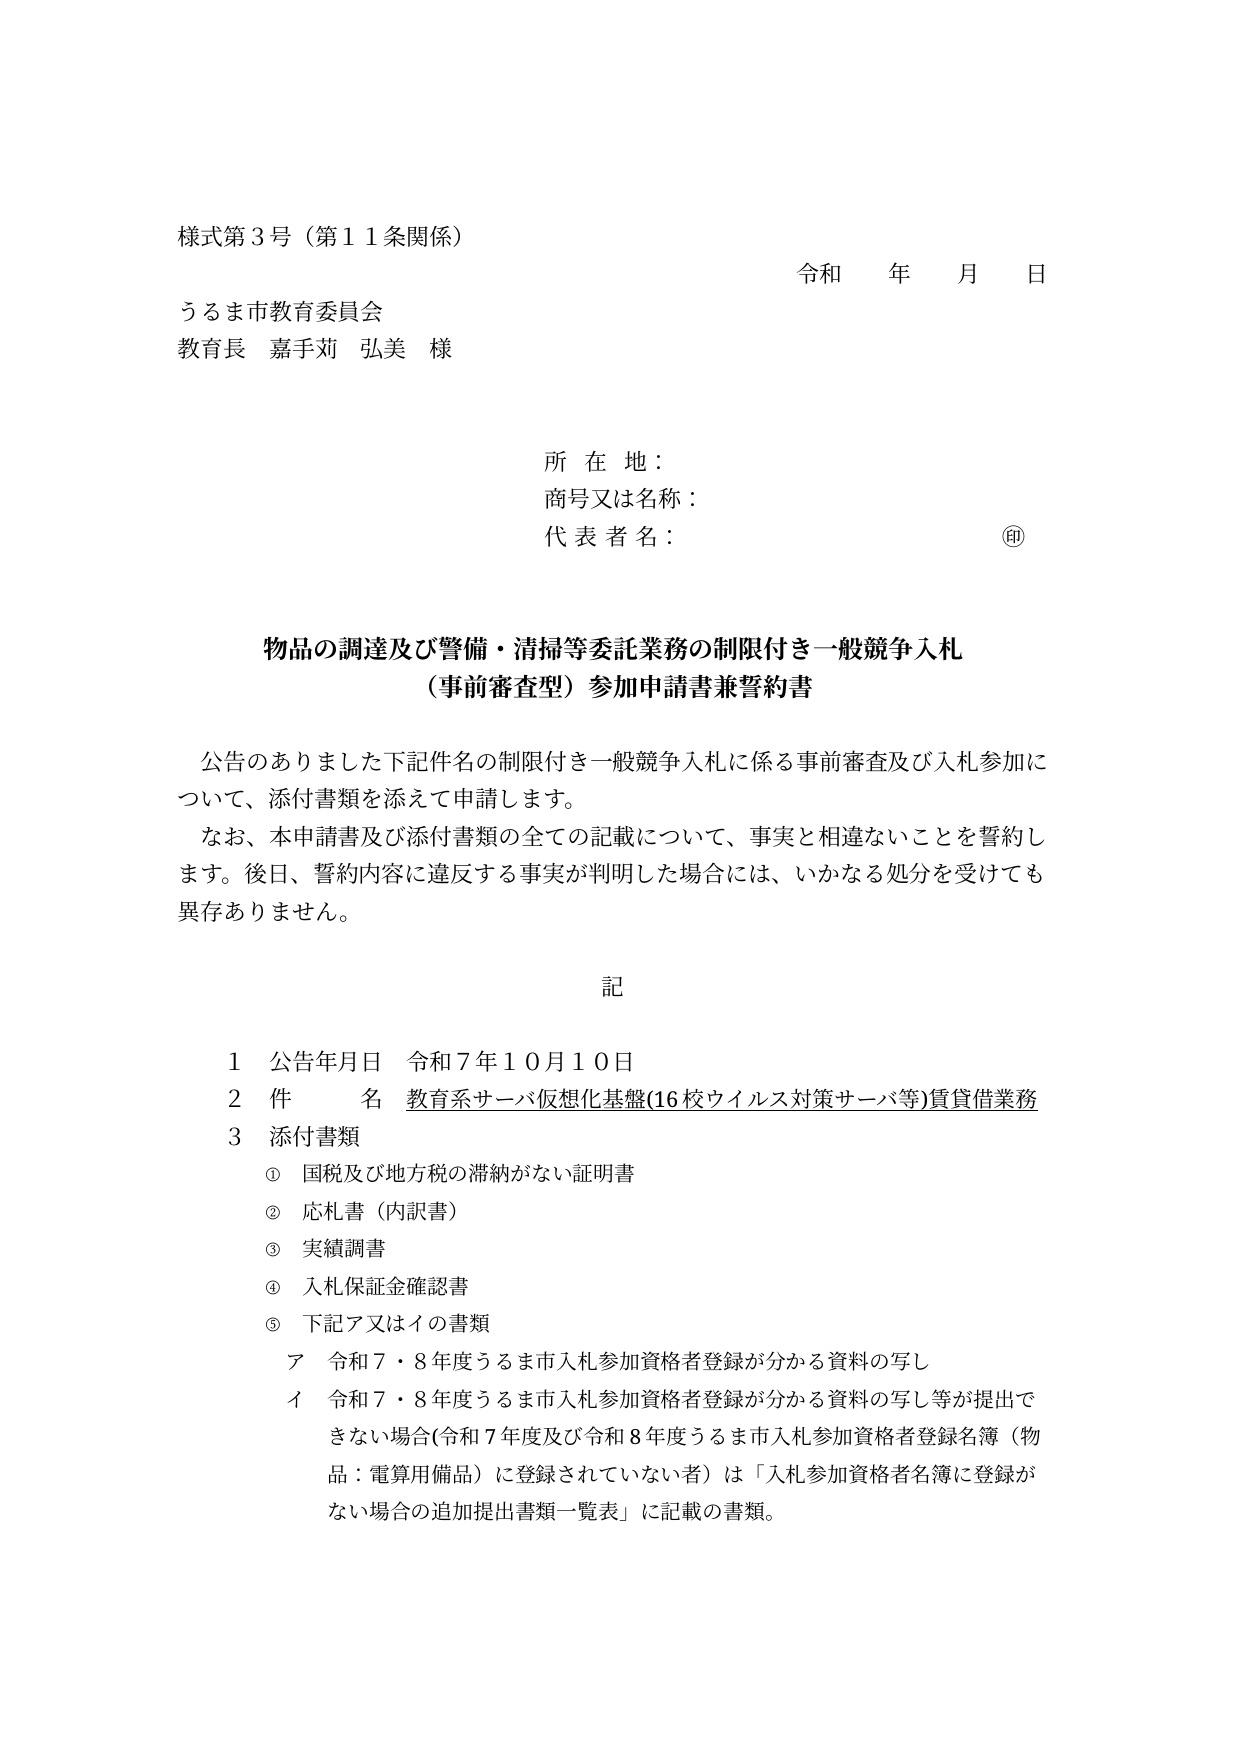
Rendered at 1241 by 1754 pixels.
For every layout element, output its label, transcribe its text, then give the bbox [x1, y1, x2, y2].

text 教育長 嘉手苅 弘美 様 [177, 329, 1048, 367]
text １ 公告年月日 令和７年１０月１０日 [177, 1042, 1048, 1079]
list 下記ア又はイの書類 [265, 1304, 1048, 1342]
text ２ 件 名 教育系サーバ仮想化基盤(16校ウイルス対策サーバ等)賃貸借業務 [177, 1079, 1048, 1117]
text なお、本申請書及び添付書類の全ての記載について、事実と相違ないことを誓約します。後日、誓約内容に違反する事実が判明した場合には、いかなる処分を受けても異存ありません。 [177, 817, 1048, 929]
list 実績調書 [265, 1229, 1048, 1267]
text 物品の調達及び警備・清掃等委託業務の制限付き一般競争入札 [177, 629, 1048, 667]
list 応札書（内訳書） [265, 1192, 1048, 1229]
text （事前審査型）参加申請書兼誓約書 [177, 667, 1048, 704]
list 入札保証金確認書 [265, 1267, 1048, 1304]
text 様式第３号（第１１条関係） [177, 217, 1048, 254]
text うるま市教育委員会 [177, 292, 1048, 329]
text ３ 添付書類 [177, 1117, 1048, 1154]
text ア 令和７・８年度うるま市入札参加資格者登録が分かる資料の写し [265, 1342, 1048, 1379]
text 公告のありました下記件名の制限付き一般競争入札に係る事前審査及び入札参加について、添付書類を添えて申請します。 [177, 742, 1048, 817]
text 記 [177, 967, 1048, 1004]
text 所在地： [177, 442, 1048, 479]
text 商号又は名称： [177, 479, 1048, 517]
text イ 令和７・８年度うるま市入札参加資格者登録が分かる資料の写し等が提出できない場合(令和7年度及び令和8年度うるま市入札参加資格者登録名簿（物品：電算用備品）に登録されていない者）は「入札参加資格者名簿に登録がない場合の追加提出書類一覧表」に記載の書類。 [265, 1379, 1048, 1529]
text 令和 年 月 日 [177, 254, 1048, 292]
text 代表者名： ㊞ [177, 517, 1048, 554]
list 国税及び地方税の滞納がない証明書 [265, 1154, 1048, 1192]
